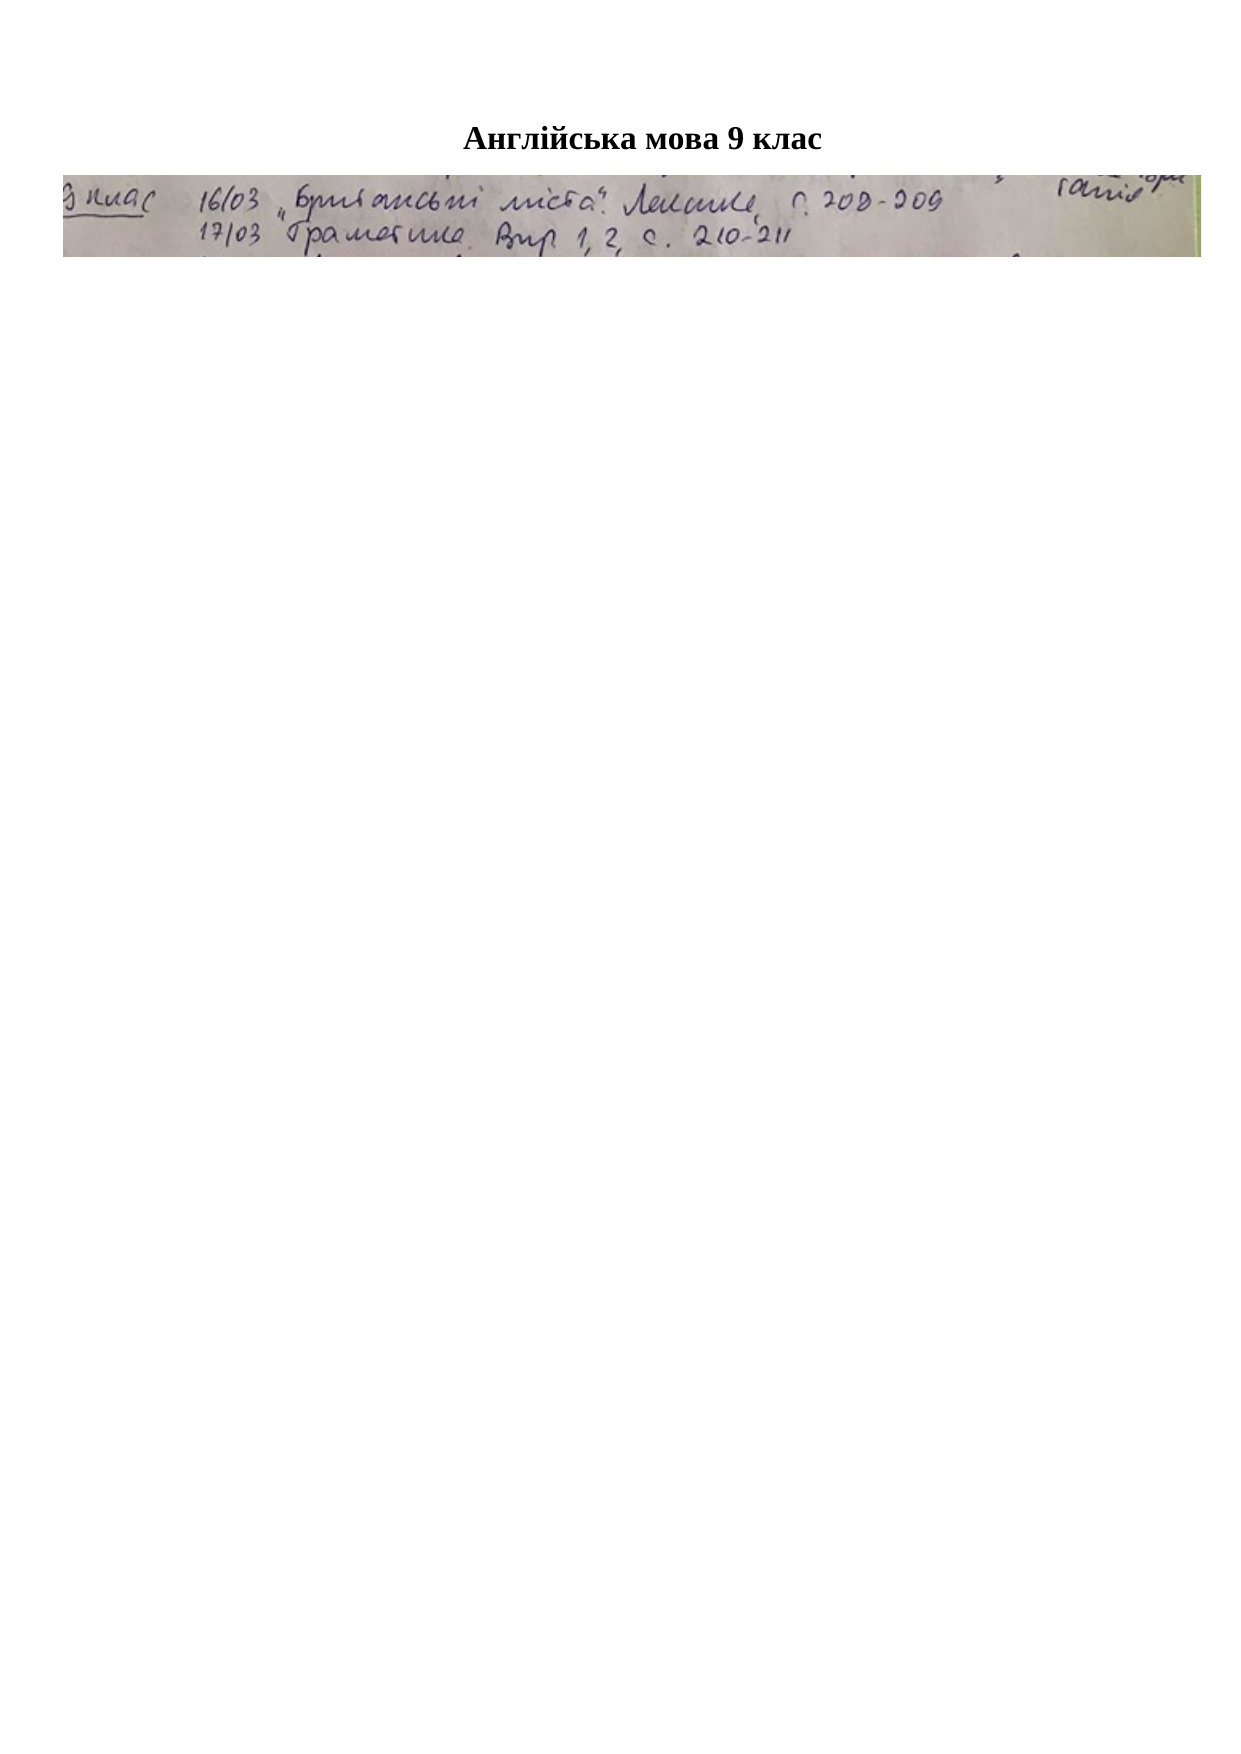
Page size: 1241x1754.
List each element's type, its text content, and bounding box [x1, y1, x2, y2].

picture [63, 175, 1202, 257]
text Англійська мова 9 клас [133, 118, 1152, 156]
